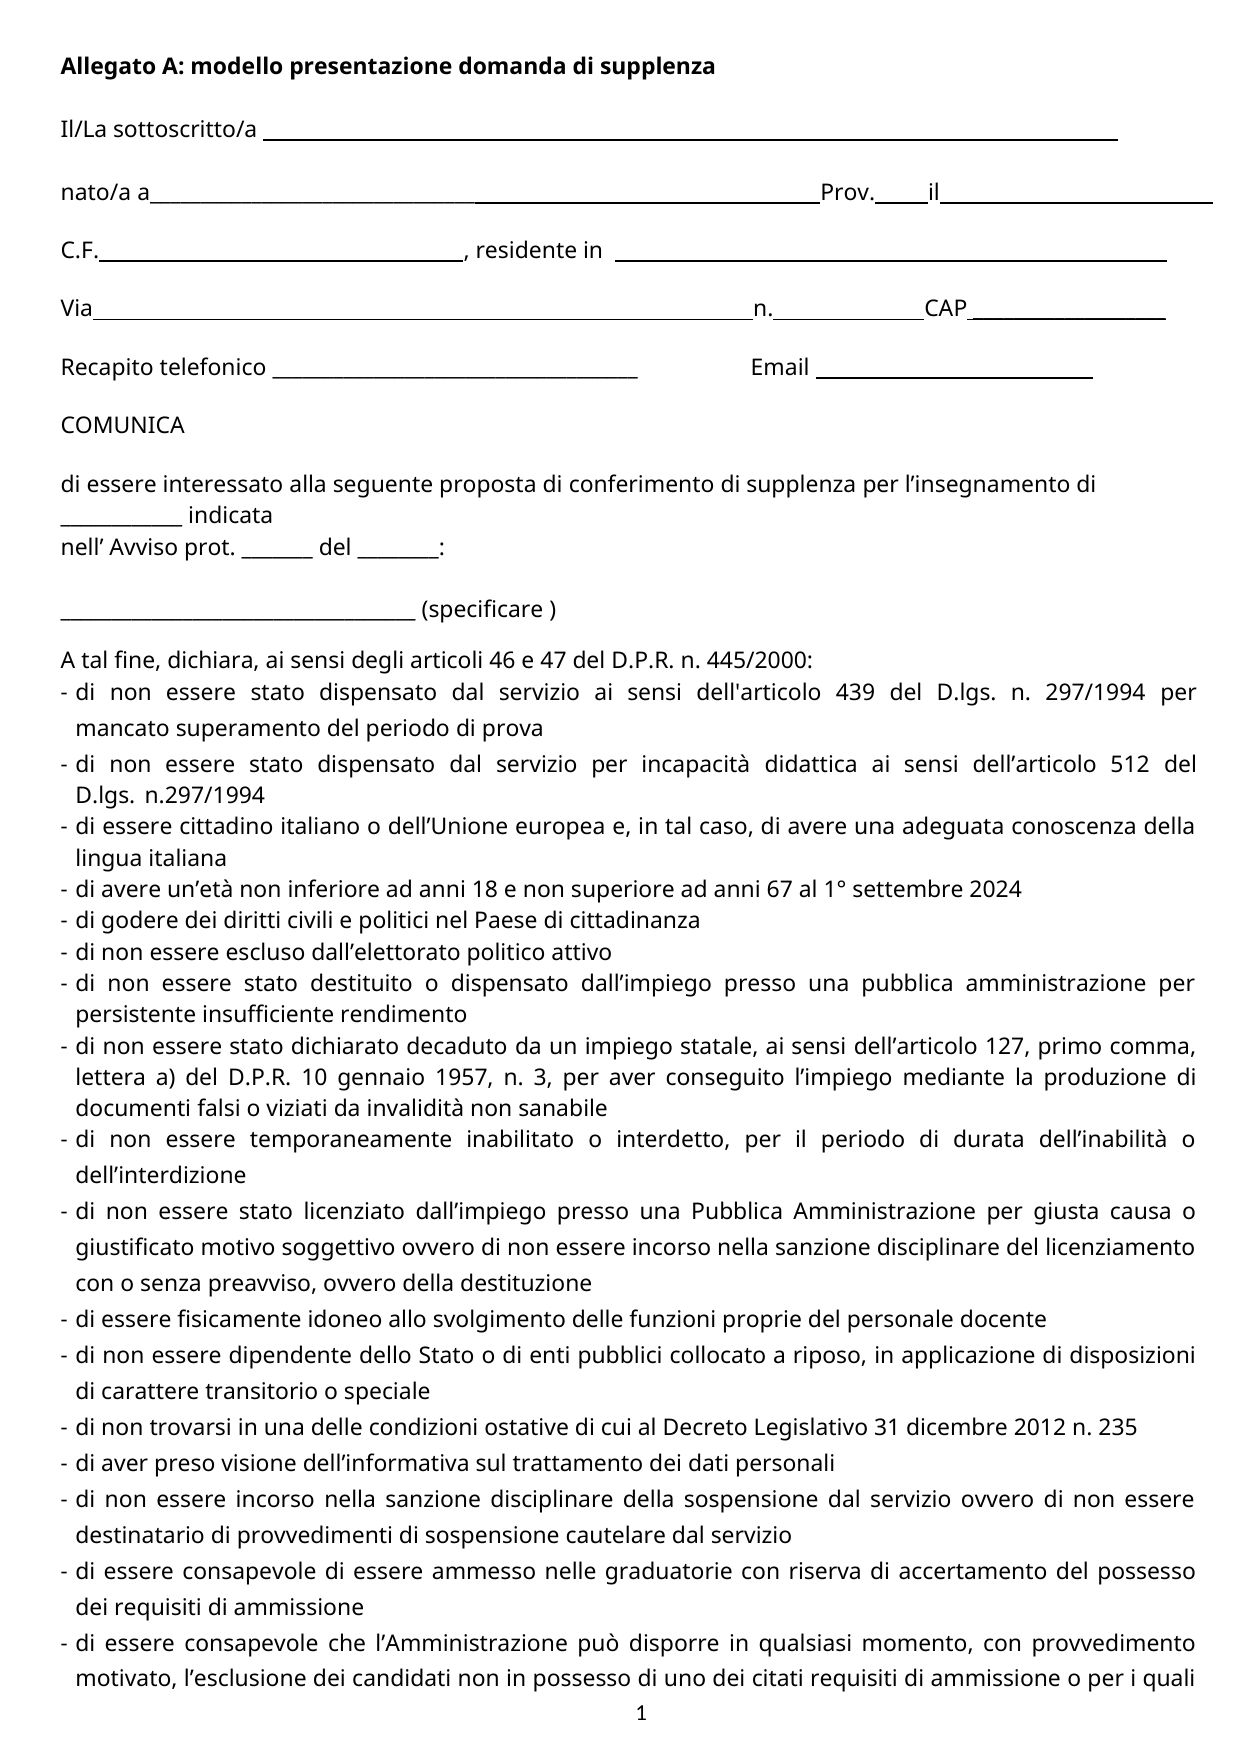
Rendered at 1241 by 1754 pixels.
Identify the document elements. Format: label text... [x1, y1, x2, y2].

text Allegato A: modello presentazione domanda di supplenza [60, 50, 1164, 113]
list di aver preso visione dell’informativa sul trattamento dei dati personali [60, 1447, 1197, 1478]
list di non essere dipendente dello Stato o di enti pubblici collocato a riposo, in applicazione di disposizioni di carattere transitorio o speciale [60, 1339, 1197, 1406]
list di avere un’età non inferiore ad anni 18 e non superiore ad anni 67 al 1° settembre 2024 [60, 873, 1197, 904]
list di godere dei diritti civili e politici nel Paese di cittadinanza [60, 904, 1197, 936]
list di non essere temporaneamente inabilitato o interdetto, per il periodo di durata dell’inabilità o dell’interdizione [60, 1123, 1197, 1191]
text Il/La sottoscritto/a ________________________________________________________________ [60, 113, 1221, 144]
text nato/a a________________________________ _____ Prov. ____ il ___________________ [60, 175, 1221, 207]
text COMUNICA [60, 409, 1041, 440]
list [60, 1626, 1197, 1694]
list di essere cittadino italiano o dell’Unione europea e, in tal caso, di avere una adeguata conoscenza della lingua italiana [60, 810, 1197, 873]
text Recapito telefonico ____________________________________ Email __________________________ [60, 351, 1221, 382]
list di non essere stato dispensato dal servizio per incapacità didattica ai sensi dell’articolo 512 del D.lgs. n.297/1994 [60, 748, 1197, 810]
text nell’ Avviso prot. _______ del ________: [60, 531, 1221, 562]
list di non trovarsi in una delle condizioni ostative di cui al Decreto Legislativo 31 dicembre 2012 n. 235 [60, 1411, 1197, 1442]
text ___________________________________ (specificare ) [60, 593, 1221, 624]
list di non essere stato dichiarato decaduto da un impiego statale, ai sensi dell’articolo 127, primo comma, lettera a) del D.P.R. 10 gennaio 1957, n. 3, per aver conseguito l’impiego mediante la produzione di documenti falsi o viziati da invalidità non sanabile [60, 1029, 1197, 1123]
list di essere fisicamente idoneo allo svolgimento delle funzioni proprie del personale docente [60, 1303, 1197, 1334]
list di non essere stato licenziato dall’impiego presso una Pubblica Amministrazione per giusta causa o giustificato motivo soggettivo ovvero di non essere incorso nella sanzione disciplinare del licenziamento con o senza preavviso, ovvero della destituzione [60, 1195, 1197, 1298]
list di essere consapevole di essere ammesso nelle graduatorie con riserva di accertamento del possesso dei requisiti di ammissione [60, 1554, 1197, 1622]
list di non essere stato destituito o dispensato dall’impiego presso una pubblica amministrazione per persistente insufficiente rendimento [60, 967, 1197, 1029]
list di non essere incorso nella sanzione disciplinare della sospensione dal servizio ovvero di non essere destinatario di provvedimenti di sospensione cautelare dal servizio [60, 1483, 1197, 1550]
list di non essere escluso dall’elettorato politico attivo [60, 936, 1197, 967]
text di essere interessato alla seguente proposta di conferimento di supplenza per l’insegnamento di ____________ indicata [60, 468, 1221, 531]
list di non essere stato dispensato dal servizio ai sensi dell'articolo 439 del D.lgs. n. 297/1994 per mancato superamento del periodo di prova [60, 676, 1197, 743]
text Via n. CAP ___________________ [60, 292, 1221, 323]
text A tal fine, dichiara, ai sensi degli articoli 46 e 47 del D.P.R. n. 445/2000: [60, 644, 1197, 676]
text C.F. , residente in ________________________________________________ [60, 234, 1221, 265]
